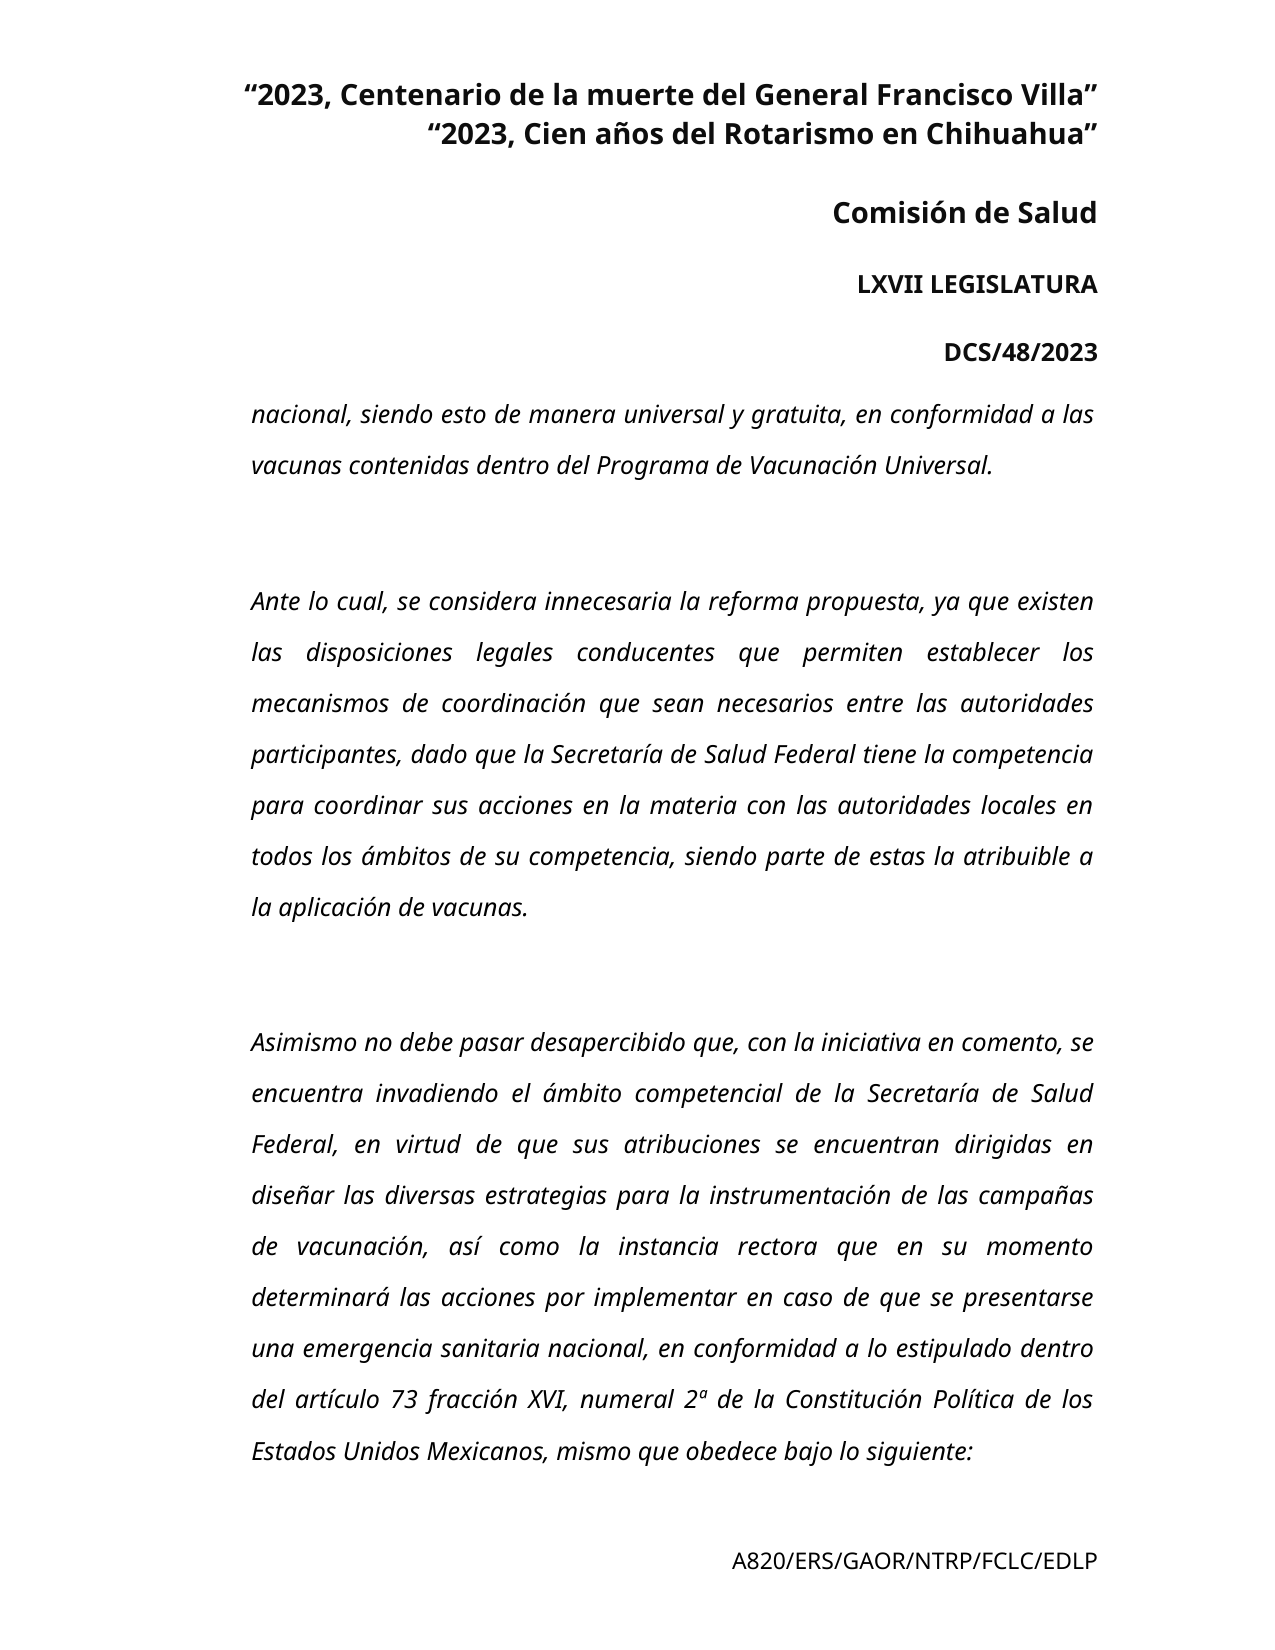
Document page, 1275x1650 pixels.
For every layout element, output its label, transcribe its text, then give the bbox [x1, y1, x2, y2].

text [251, 397, 1098, 482]
text Ante lo cual, se considera innecesaria la reforma propuesta, ya que existen las disposiciones legales conducentes que permiten establecer los mecanismos de coordinación que sean necesarios entre las autoridades participantes, dado que la Secretaría de Salud Federal tiene la competencia para coordinar sus acciones en la materia con las autoridades locales en todos los ámbitos de su competencia, siendo parte de estas la atribuible a la aplicación de vacunas. [251, 583, 1098, 923]
text Asimismo no debe pasar desapercibido que, con la iniciativa en comento, se encuentra invadiendo el ámbito competencial de la Secretaría de Salud Federal, en virtud de que sus atribuciones se encuentran dirigidas en diseñar las diversas estrategias para la instrumentación de las campañas de vacunación, así como la instancia rectora que en su momento determinará las acciones por implementar en caso de que se presentarse una emergencia sanitaria nacional, en conformidad a lo estipulado dentro del artículo 73 fracción XVI, numeral 2ª de la Constitución Política de los Estados Unidos Mexicanos, mismo que obedece bajo lo siguiente: [251, 1025, 1098, 1467]
